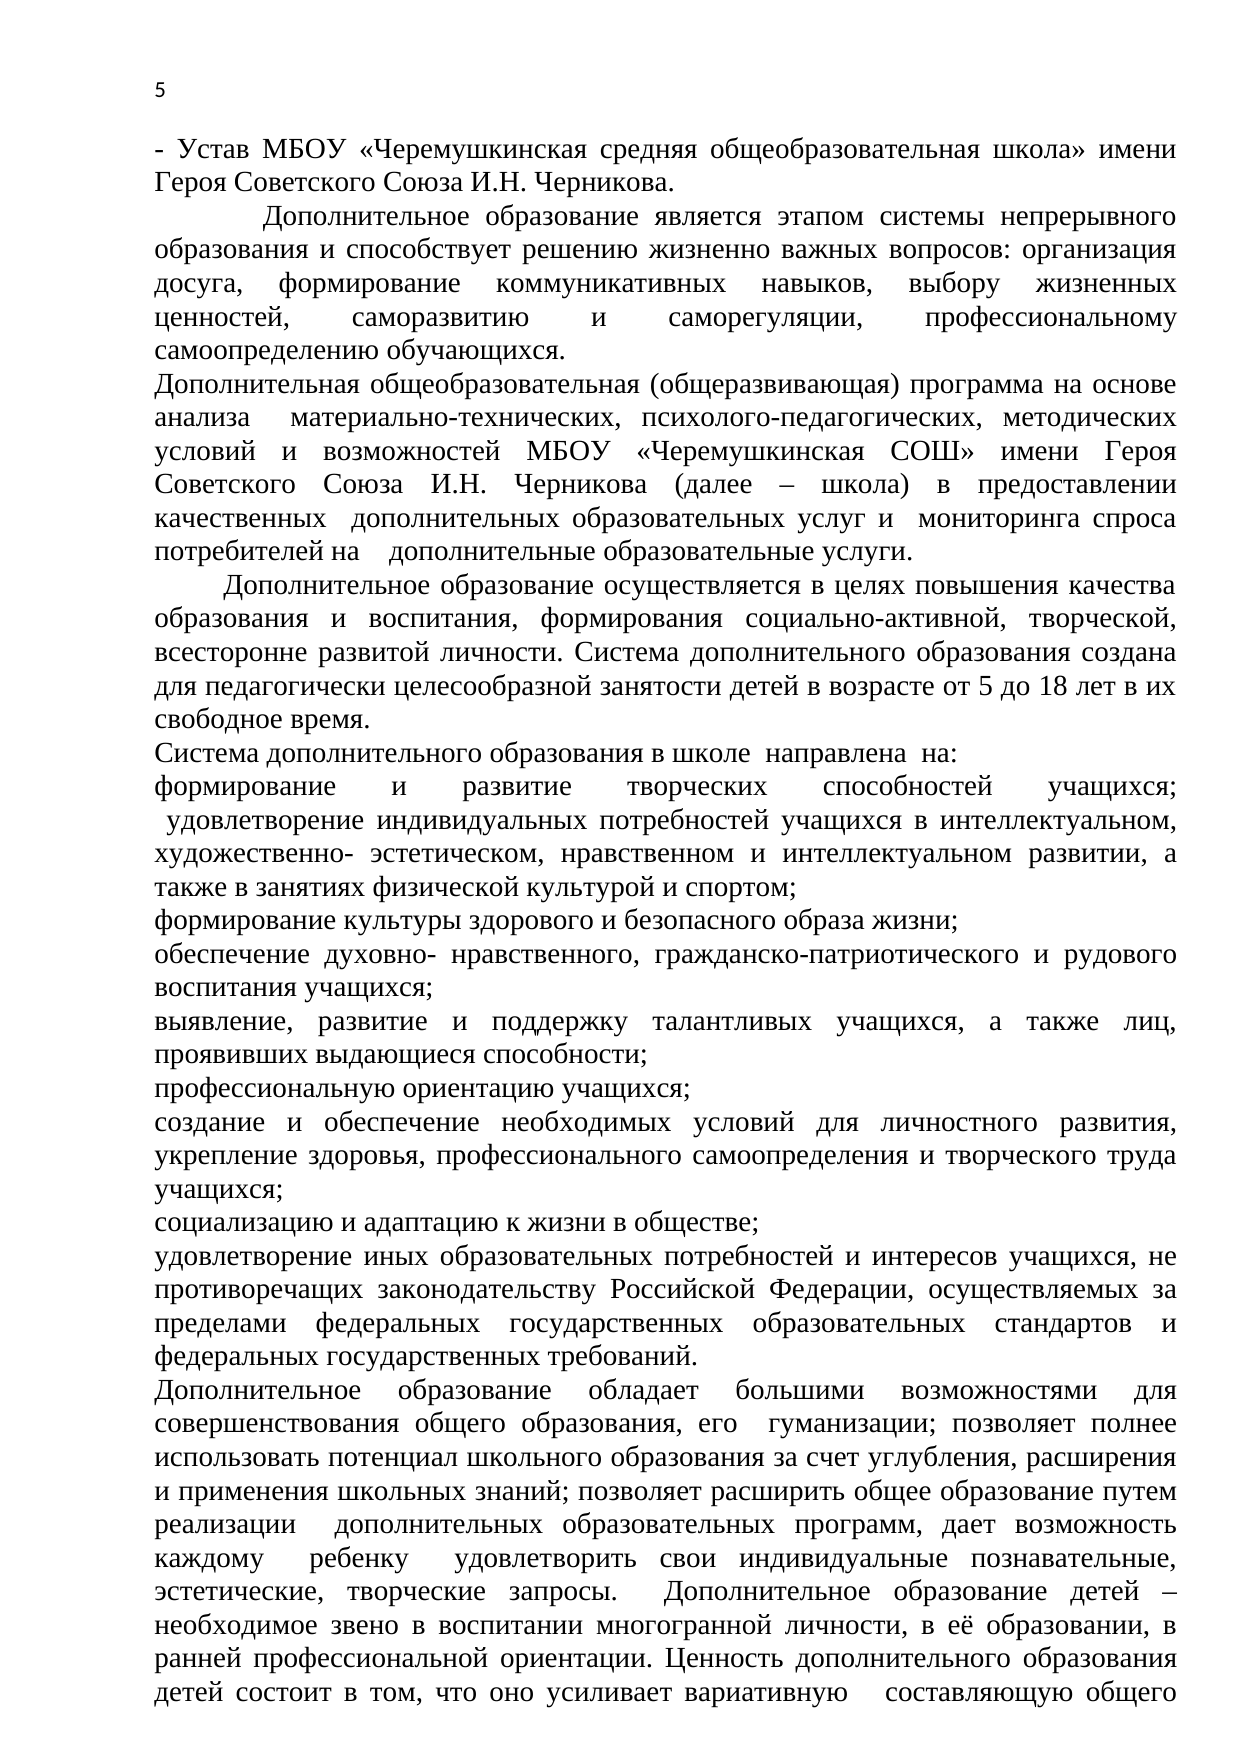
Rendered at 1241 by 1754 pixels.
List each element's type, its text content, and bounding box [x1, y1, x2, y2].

list - Устав МБОУ «Черемушкинская средняя общеобразовательная школа» имени Героя Советского Союза И.Н. Черникова. [154, 131, 1178, 198]
list Система дополнительного образования в школе направлена на: [154, 735, 1178, 768]
list Дополнительная общеобразовательная (общеразвивающая) программа на основе анализа материально-технических, психолого-педагогических, методических условий и возможностей МБОУ «Черемушкинская СОШ» имени Героя Советского Союза И.Н. Черникова (далее – школа) в предоставлении качественных дополнительных образовательных услуг и мониторинга спроса потребителей на дополнительные образовательные услуги. [154, 366, 1178, 567]
text Дополнительное образование осуществляется в целях повышения качества образования и воспитания, формирования социально-активной, творческой, всесторонне развитой личности. Система дополнительного образования создана для педагогически целесообразной занятости детей в возрасте от 5 до 18 лет в их свободное время. [154, 567, 1178, 735]
list социализацию и адаптацию к жизни в обществе; [154, 1204, 1178, 1238]
list создание и обеспечение необходимых условий для личностного развития, укрепление здоровья, профессионального самоопределения и творческого труда учащихся; [154, 1104, 1178, 1204]
list формирование культуры здорового и безопасного образа жизни; [154, 902, 1178, 936]
list удовлетворение иных образовательных потребностей и интересов учащихся, не противоречащих законодательству Российской Федерации, осуществляемых за пределами федеральных государственных образовательных стандартов и федеральных государственных требований. [154, 1238, 1178, 1372]
list обеспечение духовно- нравственного, гражданско-патриотического и рудового воспитания учащихся; [154, 936, 1178, 1003]
list формирование и развитие творческих способностей учащихся; удовлетворение индивидуальных потребностей учащихся в интеллектуальном, художественно- эстетическом, нравственном и интеллектуальном развитии, а также в занятиях физической культурой и спортом; [154, 768, 1178, 902]
list профессиональную ориентацию учащихся; [154, 1070, 1178, 1104]
list Дополнительное образование является этапом системы непрерывного образования и способствует решению жизненно важных вопросов: организация досуга, формирование коммуникативных навыков, выбору жизненных ценностей, саморазвитию и саморегуляции, профессиональному самоопределению обучающихся. [154, 198, 1178, 366]
list выявление, развитие и поддержку талантливых учащихся, а также лиц, проявивших выдающиеся способности; [154, 1003, 1178, 1070]
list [154, 1372, 1178, 1707]
